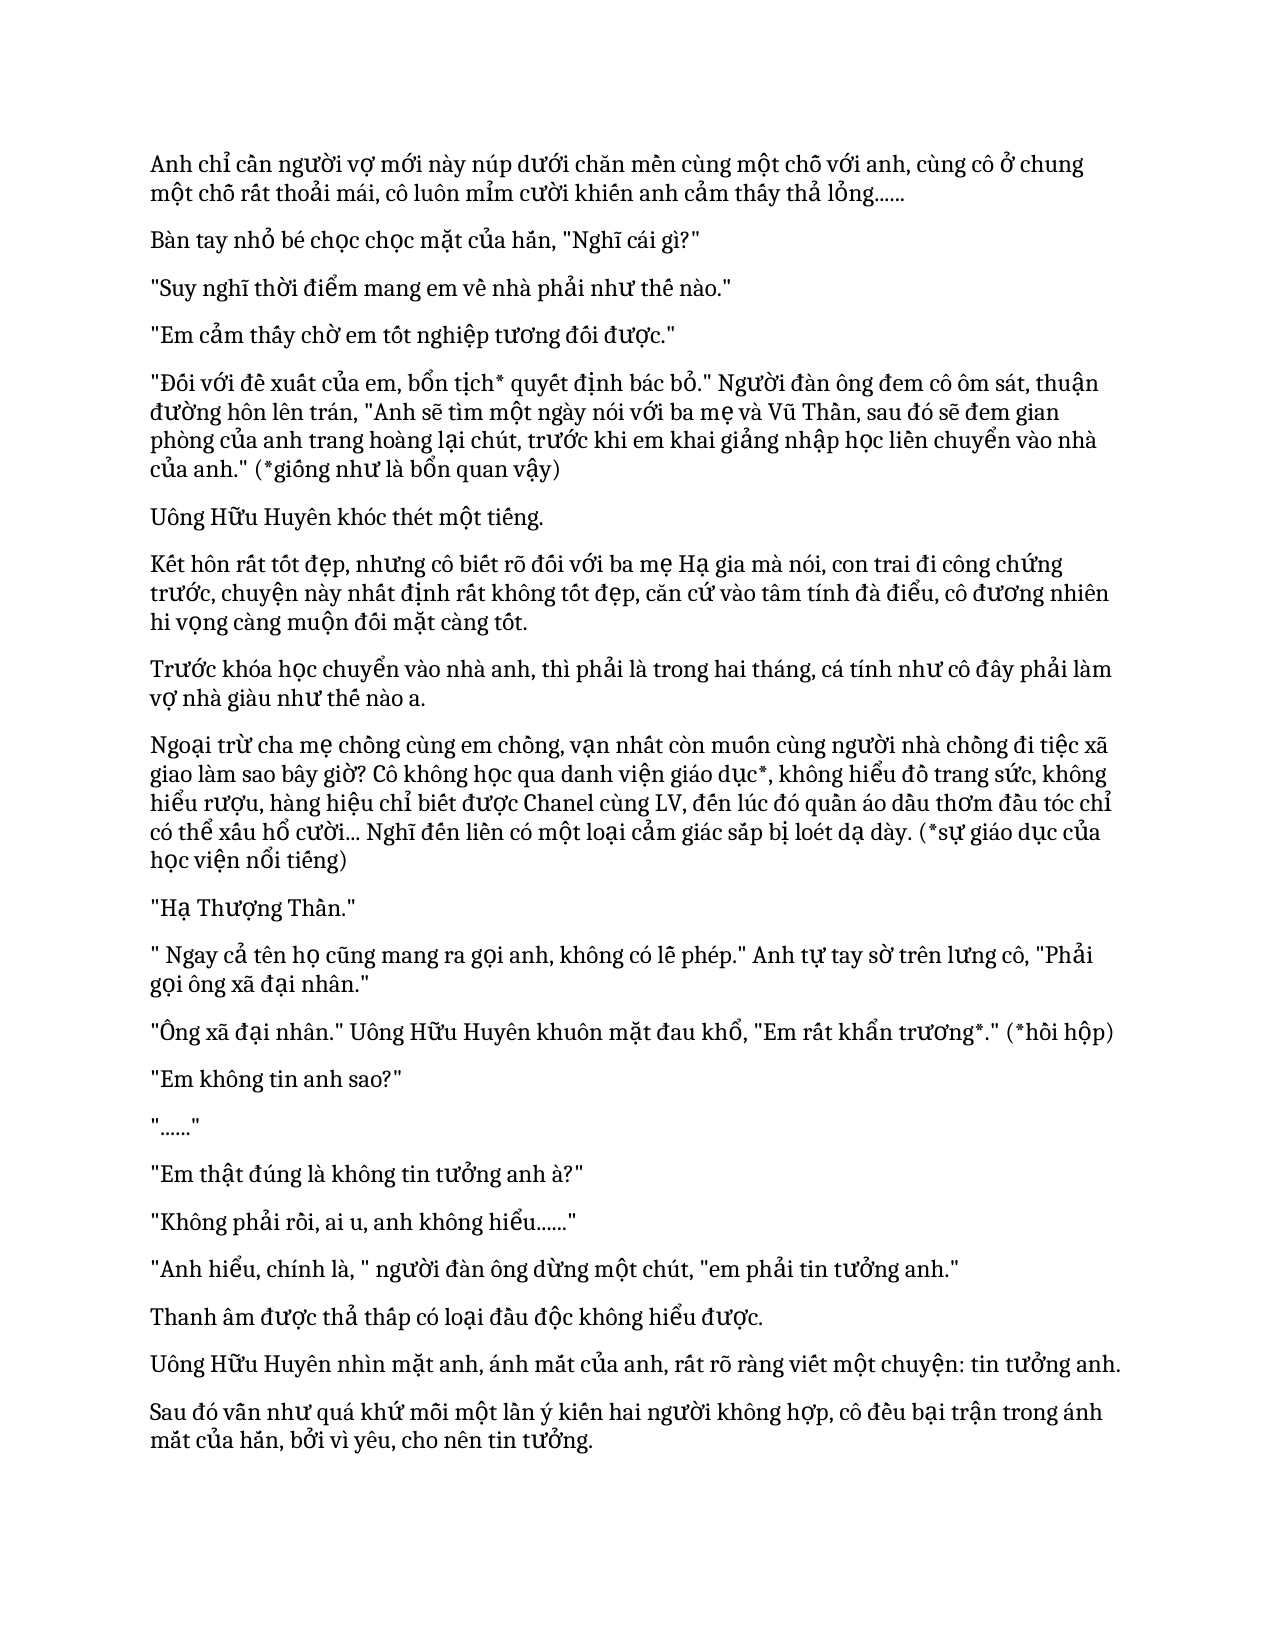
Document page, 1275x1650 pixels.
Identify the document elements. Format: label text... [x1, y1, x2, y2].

text "Ông xã đại nhân." Uông Hữu Huyên khuôn mặt đau khổ, "Em rất khẩn trương*." (*hồi hộp) [150, 1017, 1125, 1046]
text Anh chỉ cần người vợ mới này núp dưới chăn mền cùng một chỗ với anh, cùng cô ở chung một chỗ rất thoải mái, cô luôn mỉm cười khiến anh cảm thấy thả lỏng...... [150, 150, 1125, 207]
text "Em thật đúng là không tin tưởng anh à?" [150, 1160, 1125, 1189]
text " Ngay cả tên họ cũng mang ra gọi anh, không có lễ phép." Anh tự tay sờ trên lưng cô, "Phải gọi ông xã đại nhân." [150, 941, 1125, 999]
text "Em cảm thấy chờ em tốt nghiệp tương đối được." [150, 321, 1125, 350]
text "Suy nghĩ thời điểm mang em về nhà phải như thế nào." [150, 274, 1125, 302]
text Ngoại trừ cha mẹ chồng cùng em chồng, vạn nhất còn muốn cùng người nhà chồng đi tiệc xã giao làm sao bây giờ? Cô không học qua danh viện giáo dục*, không hiểu đồ trang sức, không hiểu rượu, hàng hiệu chỉ biết được Chanel cùng LV, đến lúc đó quần áo dầu thơm đầu tóc chỉ có thể xấu hổ cười... Nghĩ đến liền có một loại cảm giác sắp bị loét dạ dày. (*sự giáo dục của học viện nổi tiếng) [150, 731, 1125, 875]
text Uông Hữu Huyên khóc thét một tiếng. [150, 502, 1125, 531]
text Sau đó vẫn như quá khứ mỗi một lần ý kiến hai người không hợp, cô đều bại trận trong ánh mắt của hắn, bởi vì yêu, cho nên tin tưởng. [150, 1397, 1125, 1455]
text Trước khóa học chuyển vào nhà anh, thì phải là trong hai tháng, cá tính như cô đây phải làm vợ nhà giàu như thế nào a. [150, 655, 1125, 712]
text "Anh hiểu, chính là, " người đàn ông dừng một chút, "em phải tin tưởng anh." [150, 1255, 1125, 1284]
text Bàn tay nhỏ bé chọc chọc mặt của hắn, "Nghĩ cái gì?" [150, 226, 1125, 255]
text "Đối với đề xuất của em, bổn tịch* quyết định bác bỏ." Người đàn ông đem cô ôm sát, thuận đường hôn lên trán, "Anh sẽ tìm một ngày nói với ba mẹ và Vũ Thần, sau đó sẽ đem gian phòng của anh trang hoàng lại chút, trước khi em khai giảng nhập học liền chuyển vào nhà của anh." (*giống như là bổn quan vậy) [150, 369, 1125, 484]
text Thanh âm được thả thấp có loại đầu độc không hiểu được. [150, 1302, 1125, 1331]
text "Hạ Thượng Thần." [150, 894, 1125, 922]
text Uông Hữu Huyên nhìn mặt anh, ánh mắt của anh, rất rõ ràng viết một chuyện: tin tưởng anh. [150, 1350, 1125, 1379]
text "Em không tin anh sao?" [150, 1065, 1125, 1094]
text Kết hôn rất tốt đẹp, nhưng cô biết rõ đối với ba mẹ Hạ gia mà nói, con trai đi công chứng trước, chuyện này nhất định rất không tốt đẹp, căn cứ vào tâm tính đà điểu, cô đương nhiên hi vọng càng muộn đối mặt càng tốt. [150, 550, 1125, 636]
text "Không phải rồi, ai u, anh không hiểu......" [150, 1207, 1125, 1236]
text "......" [150, 1112, 1125, 1141]
